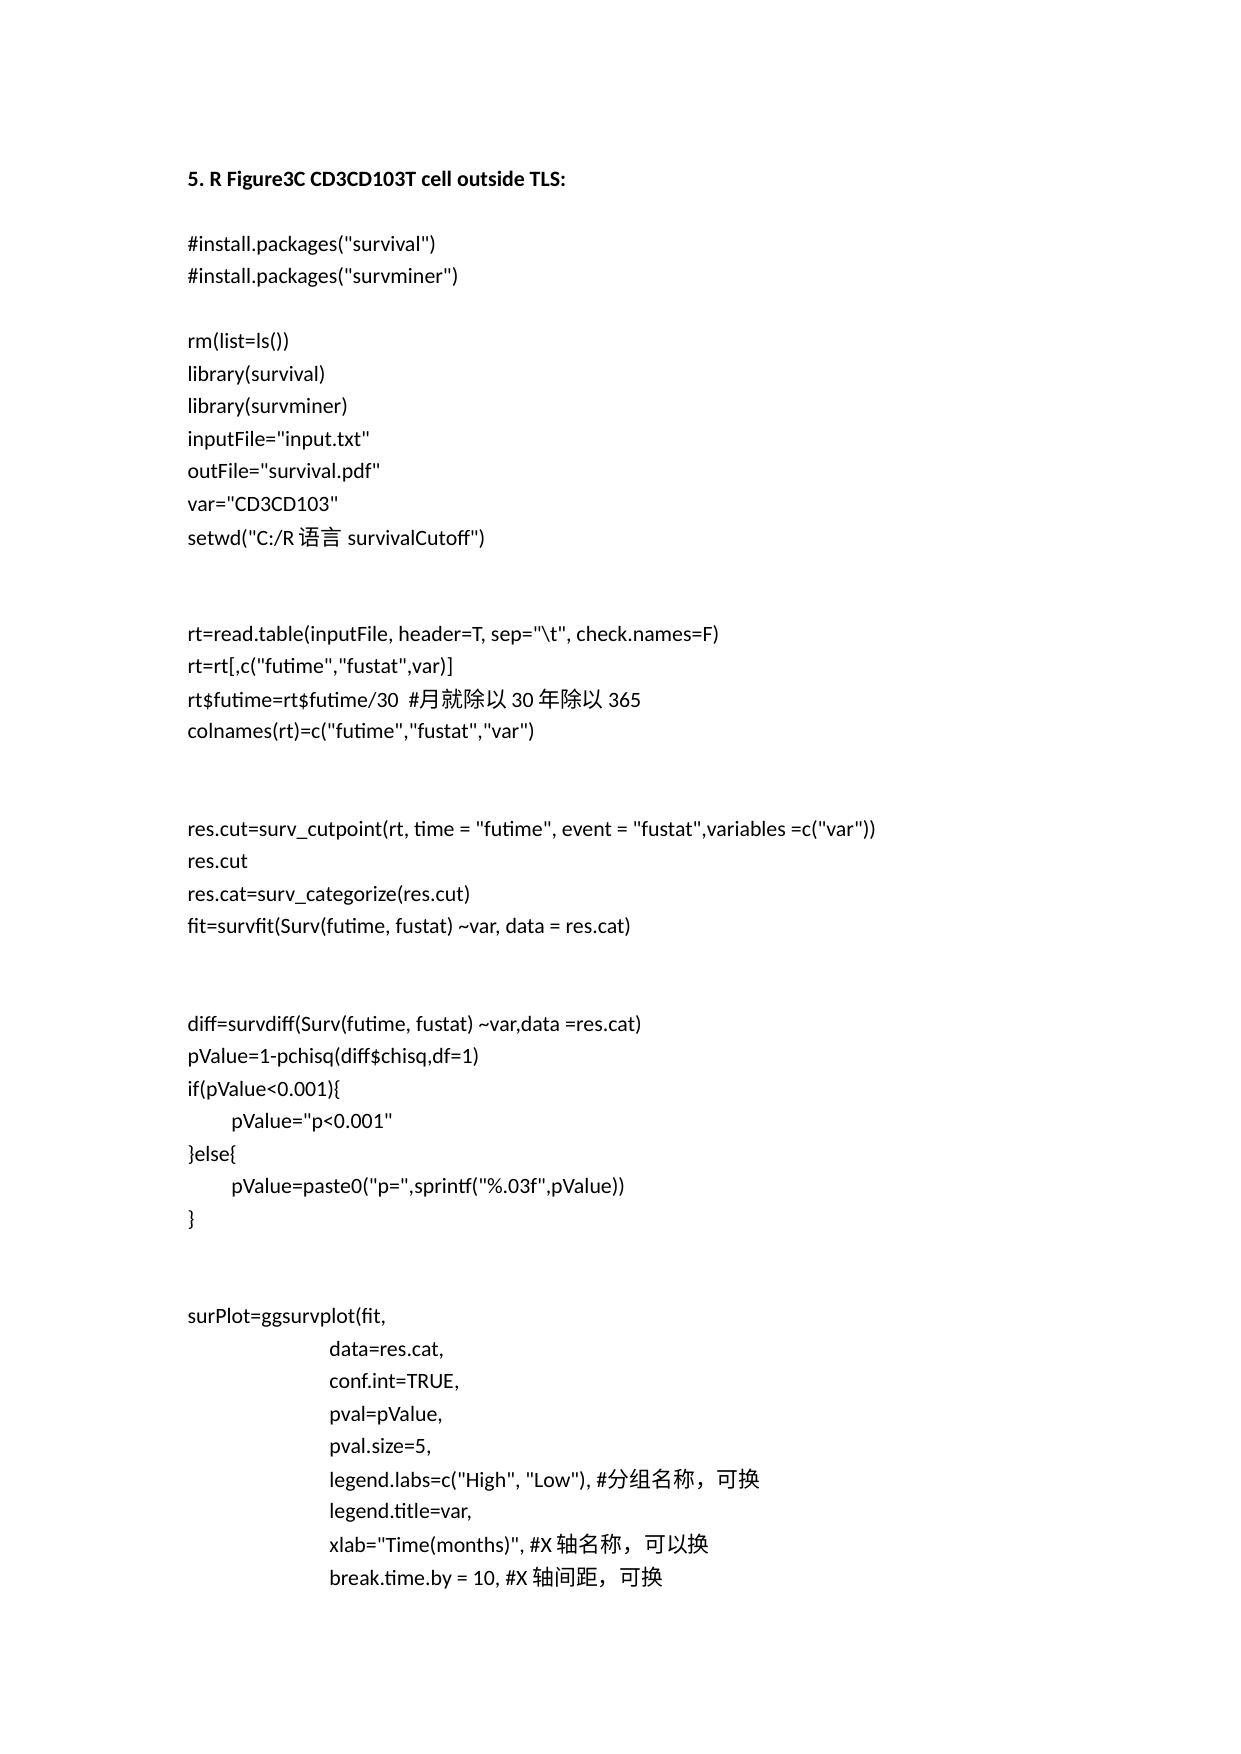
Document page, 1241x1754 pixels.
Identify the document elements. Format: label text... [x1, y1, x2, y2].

text #install.packages("survminer") [187, 259, 1053, 292]
text conf.int=TRUE, [187, 1364, 1053, 1397]
text library(survminer) [187, 389, 1053, 422]
text rt=read.table(inputFile, header=T, sep="\t", check.names=F) [187, 617, 1053, 649]
text xlab="Time(months)", #X轴名称，可以换 [187, 1527, 1053, 1559]
text diff=survdiff(Surv(futime, fustat) ~var,data =res.cat) [187, 1007, 1053, 1039]
text setwd("C:/R语言 survivalCutoff") [187, 519, 1053, 552]
text pval=pValue, [187, 1397, 1053, 1429]
text library(survival) [187, 357, 1053, 389]
text data=res.cat, [187, 1332, 1053, 1364]
text rt=rt[,c("futime","fustat",var)] [187, 649, 1053, 682]
text pValue=paste0("p=",sprintf("%.03f",pValue)) [187, 1169, 1053, 1202]
text inputFile="input.txt" [187, 422, 1053, 454]
text res.cut [187, 844, 1053, 877]
text legend.labs=c("High", "Low"), #分组名称，可换 [187, 1462, 1053, 1494]
text } [187, 1202, 1053, 1234]
text if(pValue<0.001){ [187, 1072, 1053, 1104]
text #install.packages("survival") [187, 227, 1053, 259]
text var="CD3CD103" [187, 487, 1053, 519]
text pValue="p<0.001" [187, 1104, 1053, 1137]
text break.time.by = 10, #X轴间距，可换 [187, 1559, 1053, 1592]
text res.cat=surv_categorize(res.cut) [187, 877, 1053, 909]
text fit=survfit(Surv(futime, fustat) ~var, data = res.cat) [187, 909, 1053, 942]
text 5. R Figure3C CD3CD103T cell outside TLS: [187, 162, 1053, 194]
text pval.size=5, [187, 1429, 1053, 1462]
text rt$futime=rt$futime/30 #月就除以30年除以365 [187, 682, 1053, 714]
text }else{ [187, 1137, 1053, 1169]
text outFile="survival.pdf" [187, 454, 1053, 487]
text legend.title=var, [187, 1494, 1053, 1527]
text pValue=1-pchisq(diff$chisq,df=1) [187, 1039, 1053, 1072]
text res.cut=surv_cutpoint(rt, time = "futime", event = "fustat",variables =c("var")) [187, 812, 1053, 844]
text rm(list=ls()) [187, 324, 1053, 357]
text colnames(rt)=c("futime","fustat","var") [187, 714, 1053, 747]
text surPlot=ggsurvplot(fit, [187, 1299, 1053, 1332]
